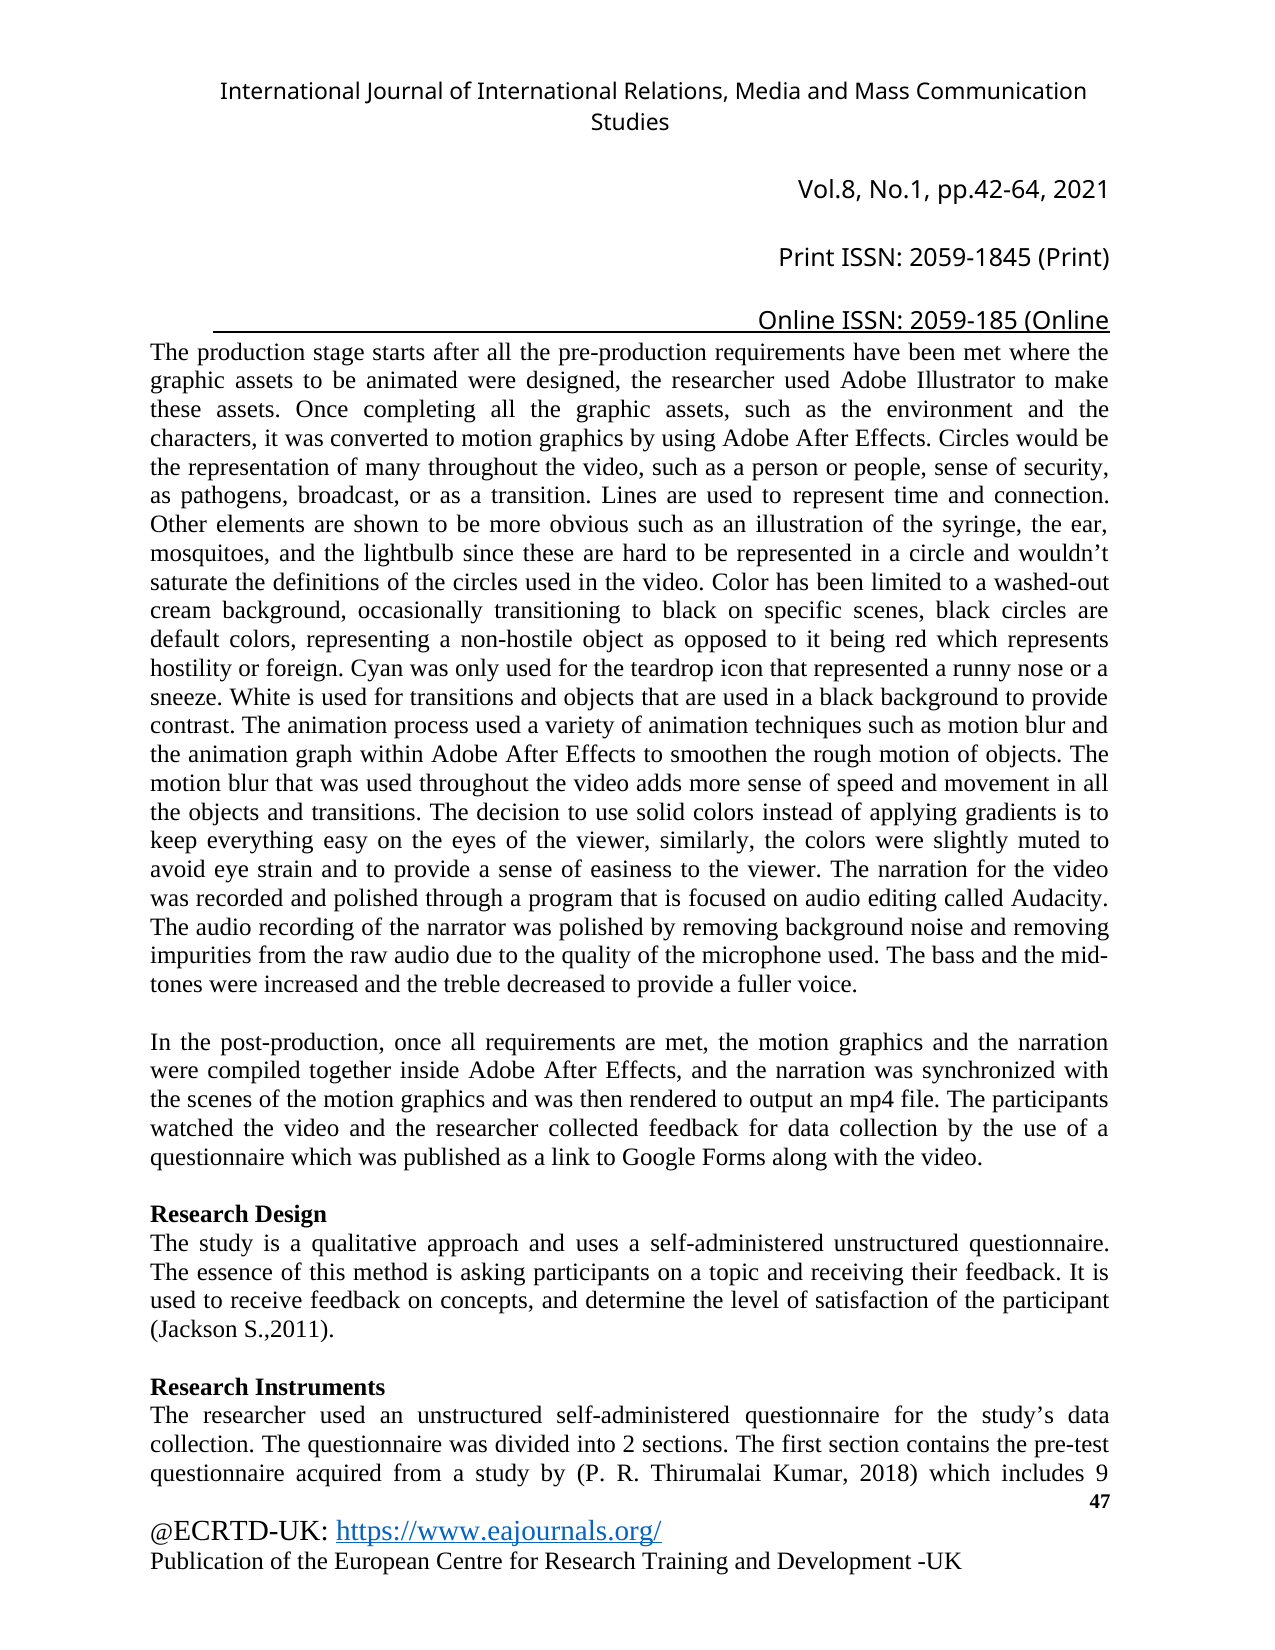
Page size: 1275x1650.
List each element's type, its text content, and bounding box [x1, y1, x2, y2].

text Research Instruments [150, 1372, 1110, 1400]
text In the post-production, once all requirements are met, the motion graphics and the narration were compiled together inside Adobe After Effects, and the narration was synchronized with the scenes of the motion graphics and was then rendered to output an mp4 file. The participants watched the video and the researcher collected feedback for data collection by the use of a questionnaire which was published as a link to Google Forms along with the video. [150, 1027, 1110, 1170]
text Research Design [150, 1199, 1110, 1228]
text The production stage starts after all the pre-production requirements have been met where the graphic assets to be animated were designed, the researcher used Adobe Illustrator to make these assets. Once completing all the graphic assets, such as the environment and the characters, it was converted to motion graphics by using Adobe After Effects. Circles would be the representation of many throughout the video, such as a person or people, sense of security, as pathogens, broadcast, or as a transition. Lines are used to represent time and connection. Other elements are shown to be more obvious such as an illustration of the syringe, the ear, mosquitoes, and the lightbulb since these are hard to be represented in a circle and wouldn’t saturate the definitions of the circles used in the video. Color has been limited to a washed-out cream background, occasionally transitioning to black on specific scenes, black circles are default colors, representing a non-hostile object as opposed to it being red which represents hostility or foreign. Cyan was only used for the teardrop icon that represented a runny nose or a sneeze. White is used for transitions and objects that are used in a black background to provide contrast. The animation process used a variety of animation techniques such as motion blur and the animation graph within Adobe After Effects to smoothen the rough motion of objects. The motion blur that was used throughout the video adds more sense of speed and movement in all the objects and transitions. The decision to use solid colors instead of applying gradients is to keep everything easy on the eyes of the viewer, similarly, the colors were slightly muted to avoid eye strain and to provide a sense of easiness to the viewer. The narration for the video was recorded and polished through a program that is focused on audio editing called Audacity. The audio recording of the narrator was polished by removing background noise and removing impurities from the raw audio due to the quality of the microphone used. The bass and the mid-tones were increased and the treble decreased to provide a fuller voice. [150, 337, 1110, 998]
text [150, 1400, 1110, 1487]
text The study is a qualitative approach and uses a self-administered unstructured questionnaire. The essence of this method is asking participants on a topic and receiving their feedback. It is used to receive feedback on concepts, and determine the level of satisfaction of the participant (Jackson S.,2011). [150, 1228, 1110, 1343]
